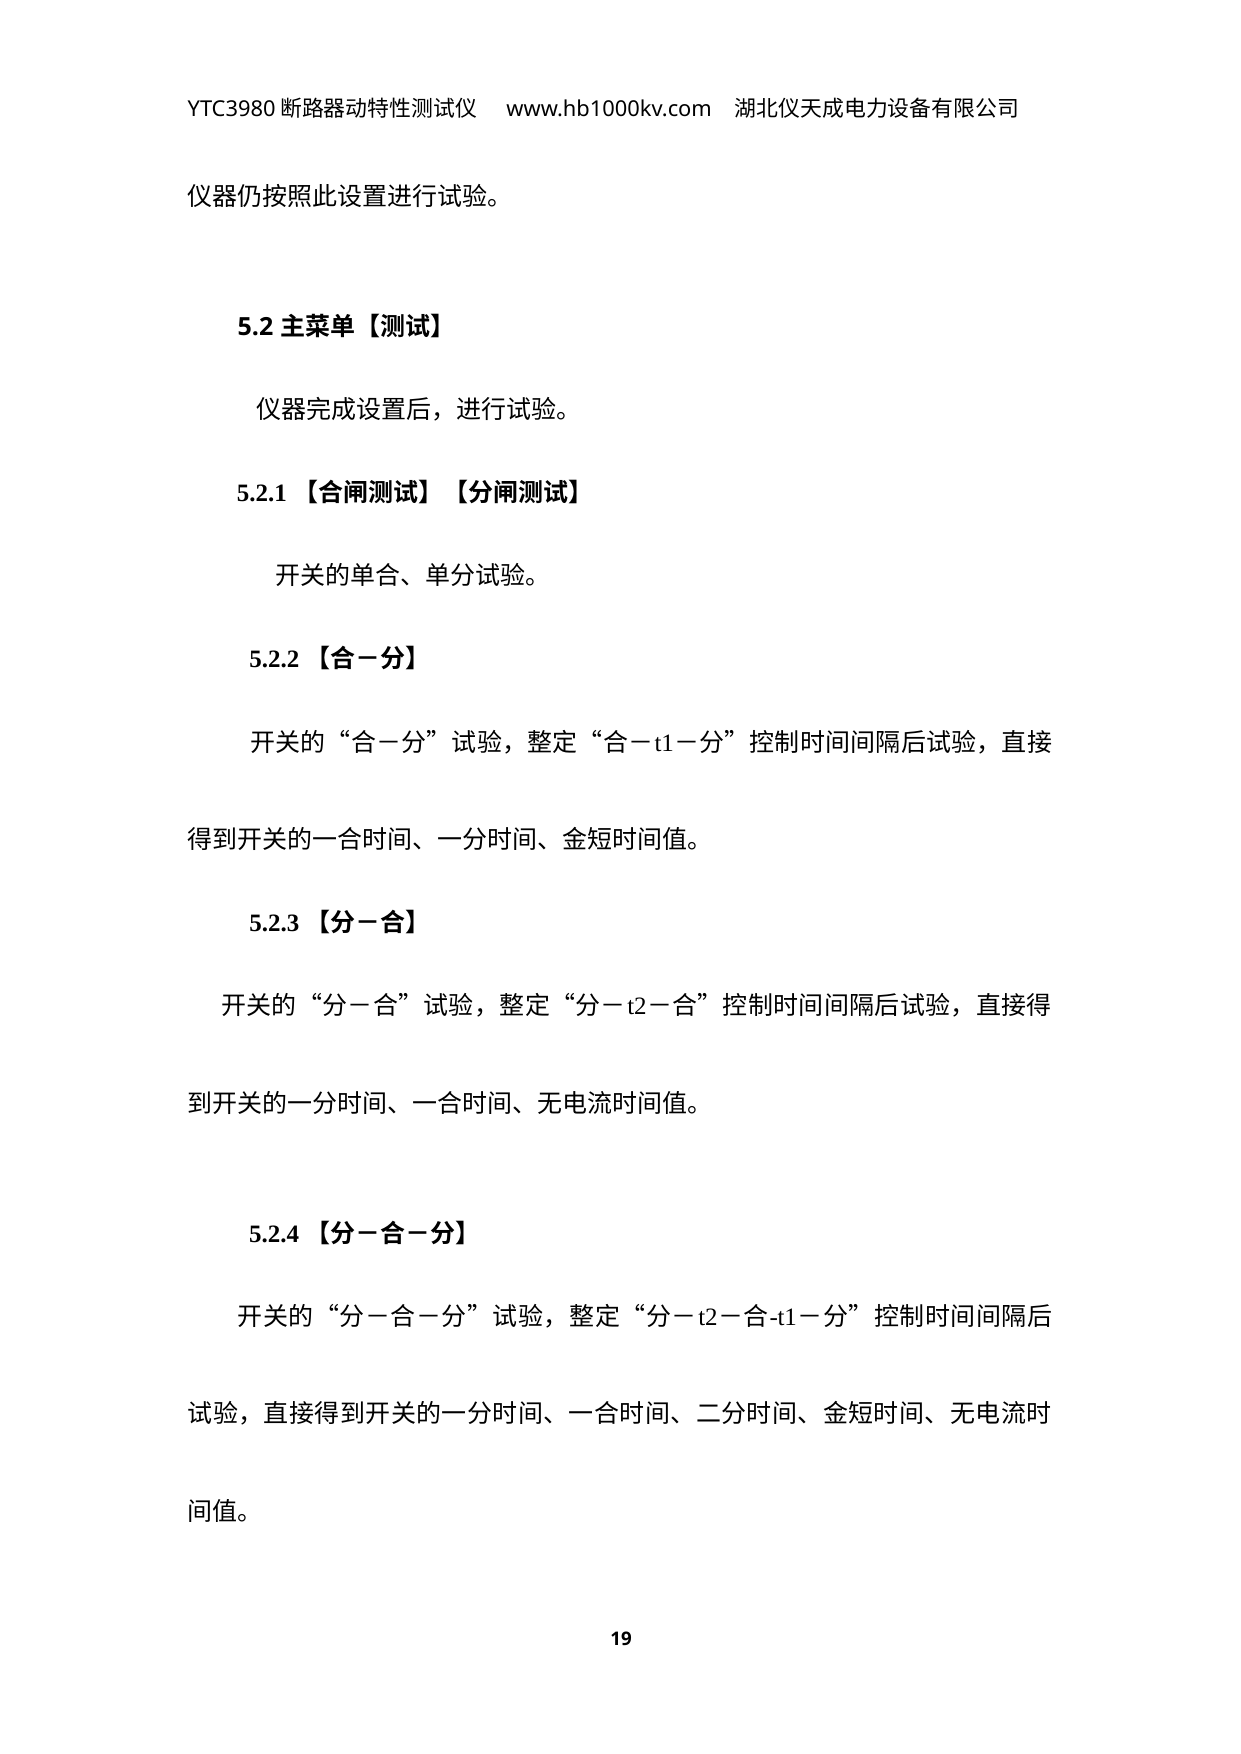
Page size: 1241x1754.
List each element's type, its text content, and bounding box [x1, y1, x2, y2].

text 5.2.4 【分－合－分】 [187, 1199, 1053, 1264]
text 5.2.2 【合－分】 [187, 624, 1053, 689]
text 仪器完成设置后，进行试验。 [187, 375, 1053, 440]
text 5.2 主菜单【测试】 [237, 292, 1053, 357]
text 5.2.1 【合闸测试】【分闸测试】 [187, 458, 1053, 523]
text 开关的“合－分”试验，整定“合－t1－分”控制时间间隔后试验，直接得到开关的一合时间、一分时间、金短时间值。 [187, 708, 1053, 870]
text 开关的单合、单分试验。 [187, 541, 1053, 606]
text 开关的“分－合”试验，整定“分－t2－合”控制时间间隔后试验，直接得到开关的一分时间、一合时间、无电流时间值。 [187, 971, 1053, 1134]
text 5.2.3 【分－合】 [187, 888, 1053, 953]
text 开关的“分－合－分”试验，整定“分－t2－合-t1－分”控制时间间隔后试验，直接得到开关的一分时间、一合时间、二分时间、金短时间、无电流时间值。 [187, 1282, 1053, 1542]
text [187, 162, 1053, 227]
